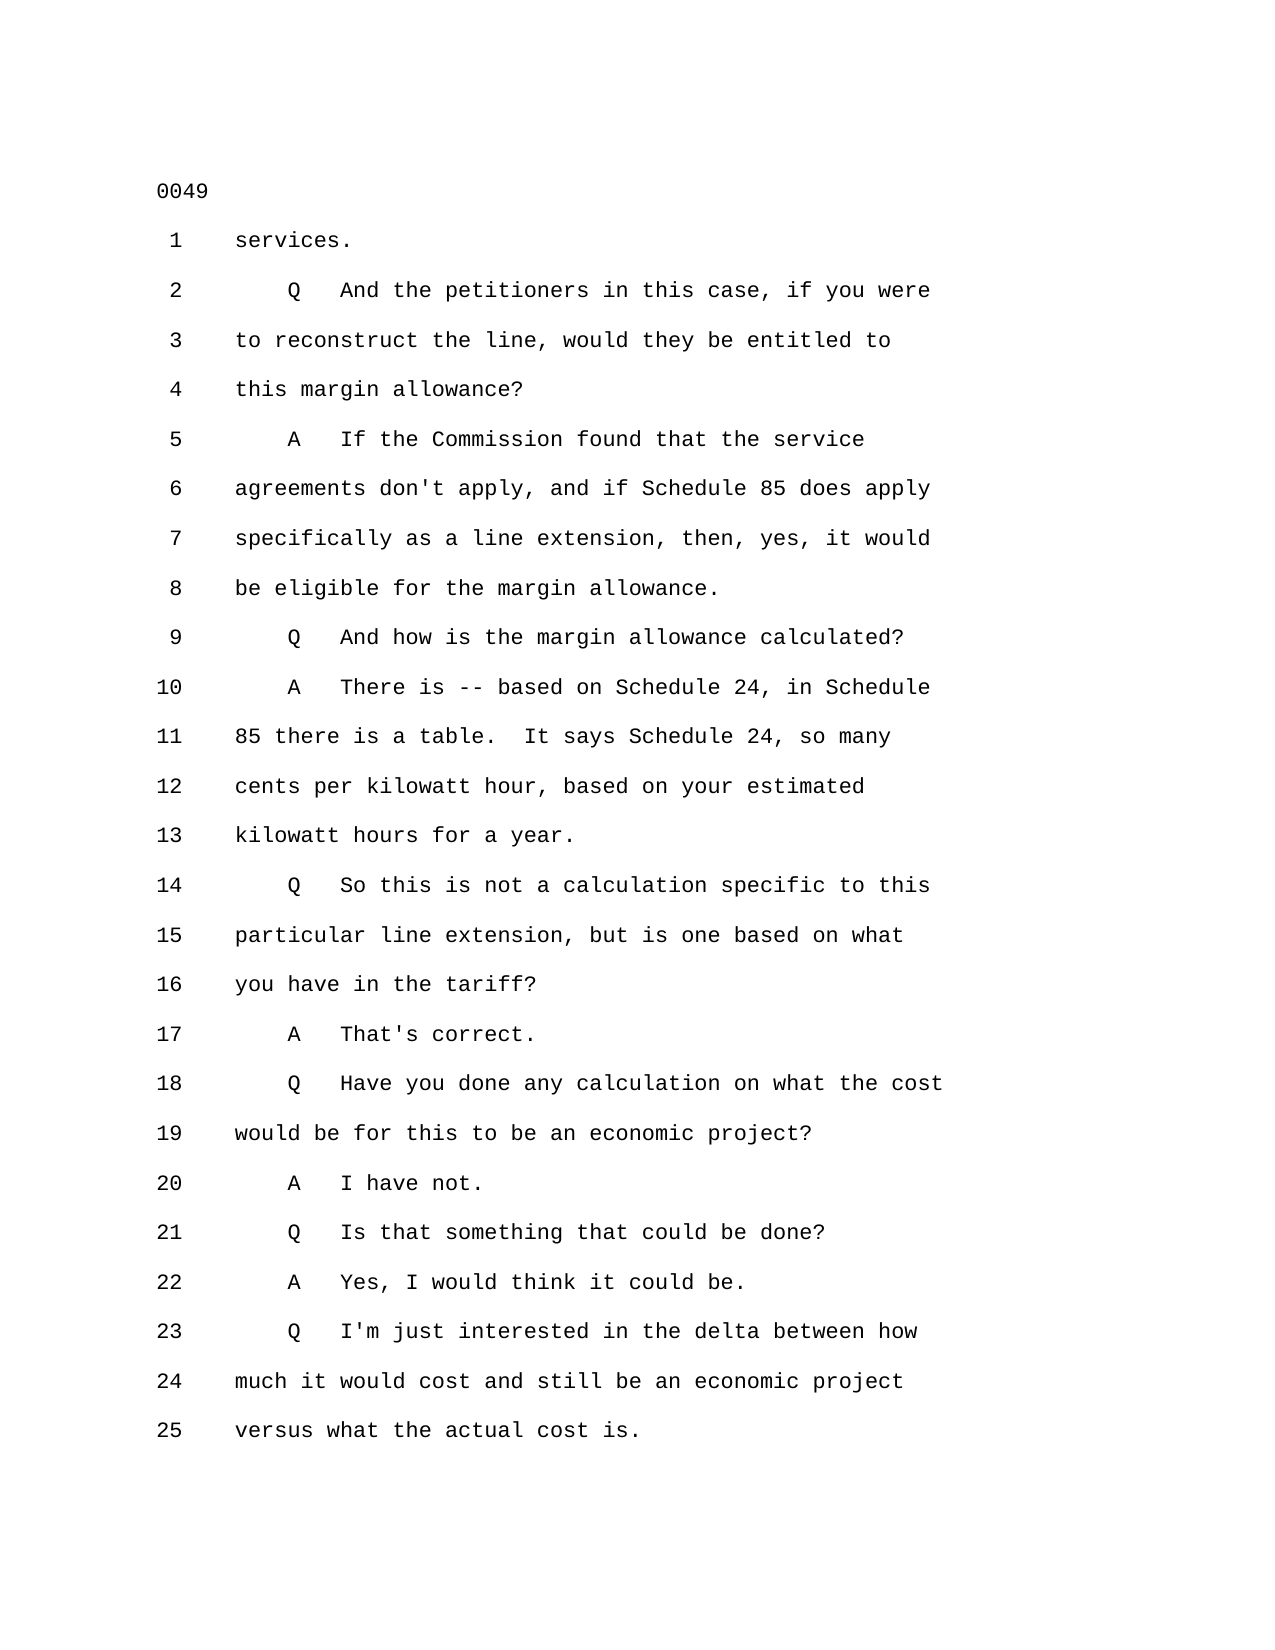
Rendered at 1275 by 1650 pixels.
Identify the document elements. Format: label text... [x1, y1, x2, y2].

text 0049 [156, 180, 1119, 205]
text 11 85 there is a table. It says Schedule 24, so many [156, 725, 1119, 750]
text 12 cents per kilowatt hour, based on your estimated [156, 775, 1119, 800]
text 10 A There is -- based on Schedule 24, in Schedule [156, 676, 1119, 701]
text 20 A I have not. [156, 1172, 1119, 1196]
text 8 be eligible for the margin allowance. [156, 577, 1119, 601]
text 13 kilowatt hours for a year. [156, 824, 1119, 849]
text 6 agreements don't apply, and if Schedule 85 does apply [156, 477, 1119, 502]
text 3 to reconstruct the line, would they be entitled to [156, 329, 1119, 353]
text 18 Q Have you done any calculation on what the cost [156, 1072, 1119, 1097]
text 2 Q And the petitioners in this case, if you were [156, 279, 1119, 304]
text 22 A Yes, I would think it could be. [156, 1271, 1119, 1296]
text 5 A If the Commission found that the service [156, 428, 1119, 453]
text 23 Q I'm just interested in the delta between how [156, 1320, 1119, 1345]
text 24 much it would cost and still be an economic project [156, 1370, 1119, 1395]
text 19 would be for this to be an economic project? [156, 1122, 1119, 1147]
text 21 Q Is that something that could be done? [156, 1221, 1119, 1246]
text 15 particular line extension, but is one based on what [156, 924, 1119, 948]
text 16 you have in the tariff? [156, 973, 1119, 998]
text 14 Q So this is not a calculation specific to this [156, 874, 1119, 899]
text 17 A That's correct. [156, 1023, 1119, 1048]
text 25 versus what the actual cost is. [156, 1419, 1119, 1444]
text 1 services. [156, 229, 1119, 254]
text 4 this margin allowance? [156, 378, 1119, 403]
text 7 specifically as a line extension, then, yes, it would [156, 527, 1119, 552]
text 9 Q And how is the margin allowance calculated? [156, 626, 1119, 651]
